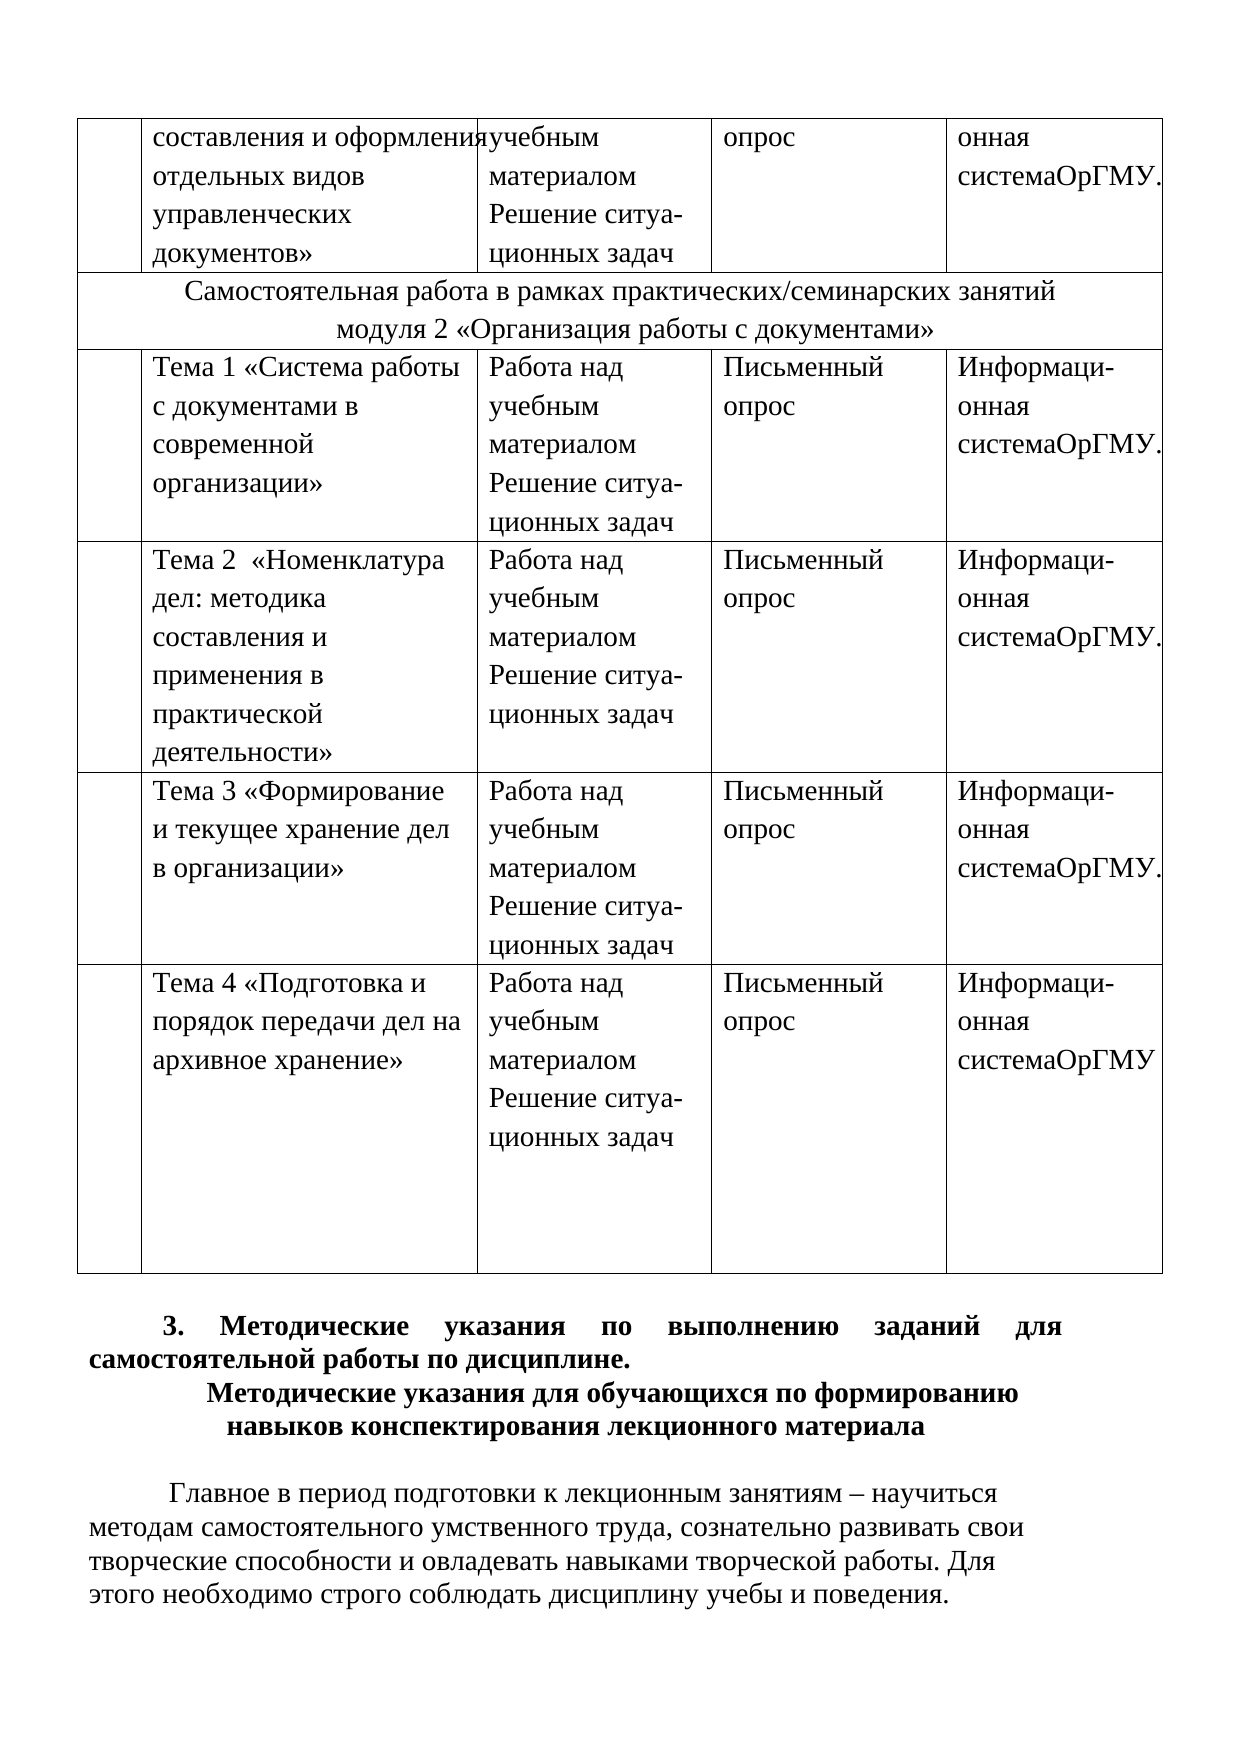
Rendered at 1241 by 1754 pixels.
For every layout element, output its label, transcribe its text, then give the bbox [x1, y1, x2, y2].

table_cell [78, 542, 141, 772]
table_cell Работа над учебным материалом Решение ситуа-ционных задач [478, 965, 711, 1273]
table_cell Информаци-онная системаОрГМУ [947, 965, 1162, 1273]
text 3. Методические указания по выполнению заданий для самостоятельной работы по дисциплине. [88, 1308, 1063, 1375]
table_cell Письменный опрос [712, 119, 946, 272]
table_cell Работа над учебным материалом Решение ситуа-ционных задач [478, 350, 711, 541]
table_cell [478, 119, 711, 272]
table_cell Тема 1 «Система работы с документами в современной организации» [142, 350, 477, 541]
text Главное в период подготовки к лекционным занятиям – научиться методам самостоятельного умственного труда, сознательно развивать свои творческие способности и овладевать навыками творческой работы. Для этого необходимо строго соблюдать дисциплину учебы и поведения. [88, 1476, 1063, 1610]
table_cell 4 [78, 119, 141, 272]
table_cell Письменный опрос [712, 542, 946, 772]
table_cell Тема 3 «Формирование и текущее хранение дел в организации» [142, 773, 477, 964]
table_cell Информаци-онная системаОрГМУ. [947, 773, 1162, 964]
table_cell [78, 773, 141, 964]
table_cell Тема 2 «Номенклатура дел: методика составления и применения в практической деятельности» [142, 542, 477, 772]
table_cell Самостоятельная работа в рамках практических/семинарских занятий модуля 2 «Организация работы с документами» [78, 273, 1162, 348]
table_cell Письменный опрос [712, 965, 946, 1273]
table_cell Тема 4 «Подготовка и порядок передачи дел на архивное хранение» [142, 965, 477, 1273]
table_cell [142, 119, 477, 272]
table_cell Информаци-онная системаОрГМУ. [947, 350, 1162, 541]
table_cell [78, 965, 141, 1273]
table_cell Информаци-онная системаОрГМУ. [947, 542, 1162, 772]
table_cell [78, 350, 141, 541]
text Методические указания для обучающихся по формированию навыков конспектирования лекционного материала [88, 1375, 1063, 1442]
table_cell Письменный опрос [712, 350, 946, 541]
table_cell Работа над учебным материалом Решение ситуа-ционных задач [478, 773, 711, 964]
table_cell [947, 119, 1162, 272]
table_cell Работа над учебным материалом Решение ситуа-ционных задач [478, 542, 711, 772]
table_cell Письменный опрос [712, 773, 946, 964]
